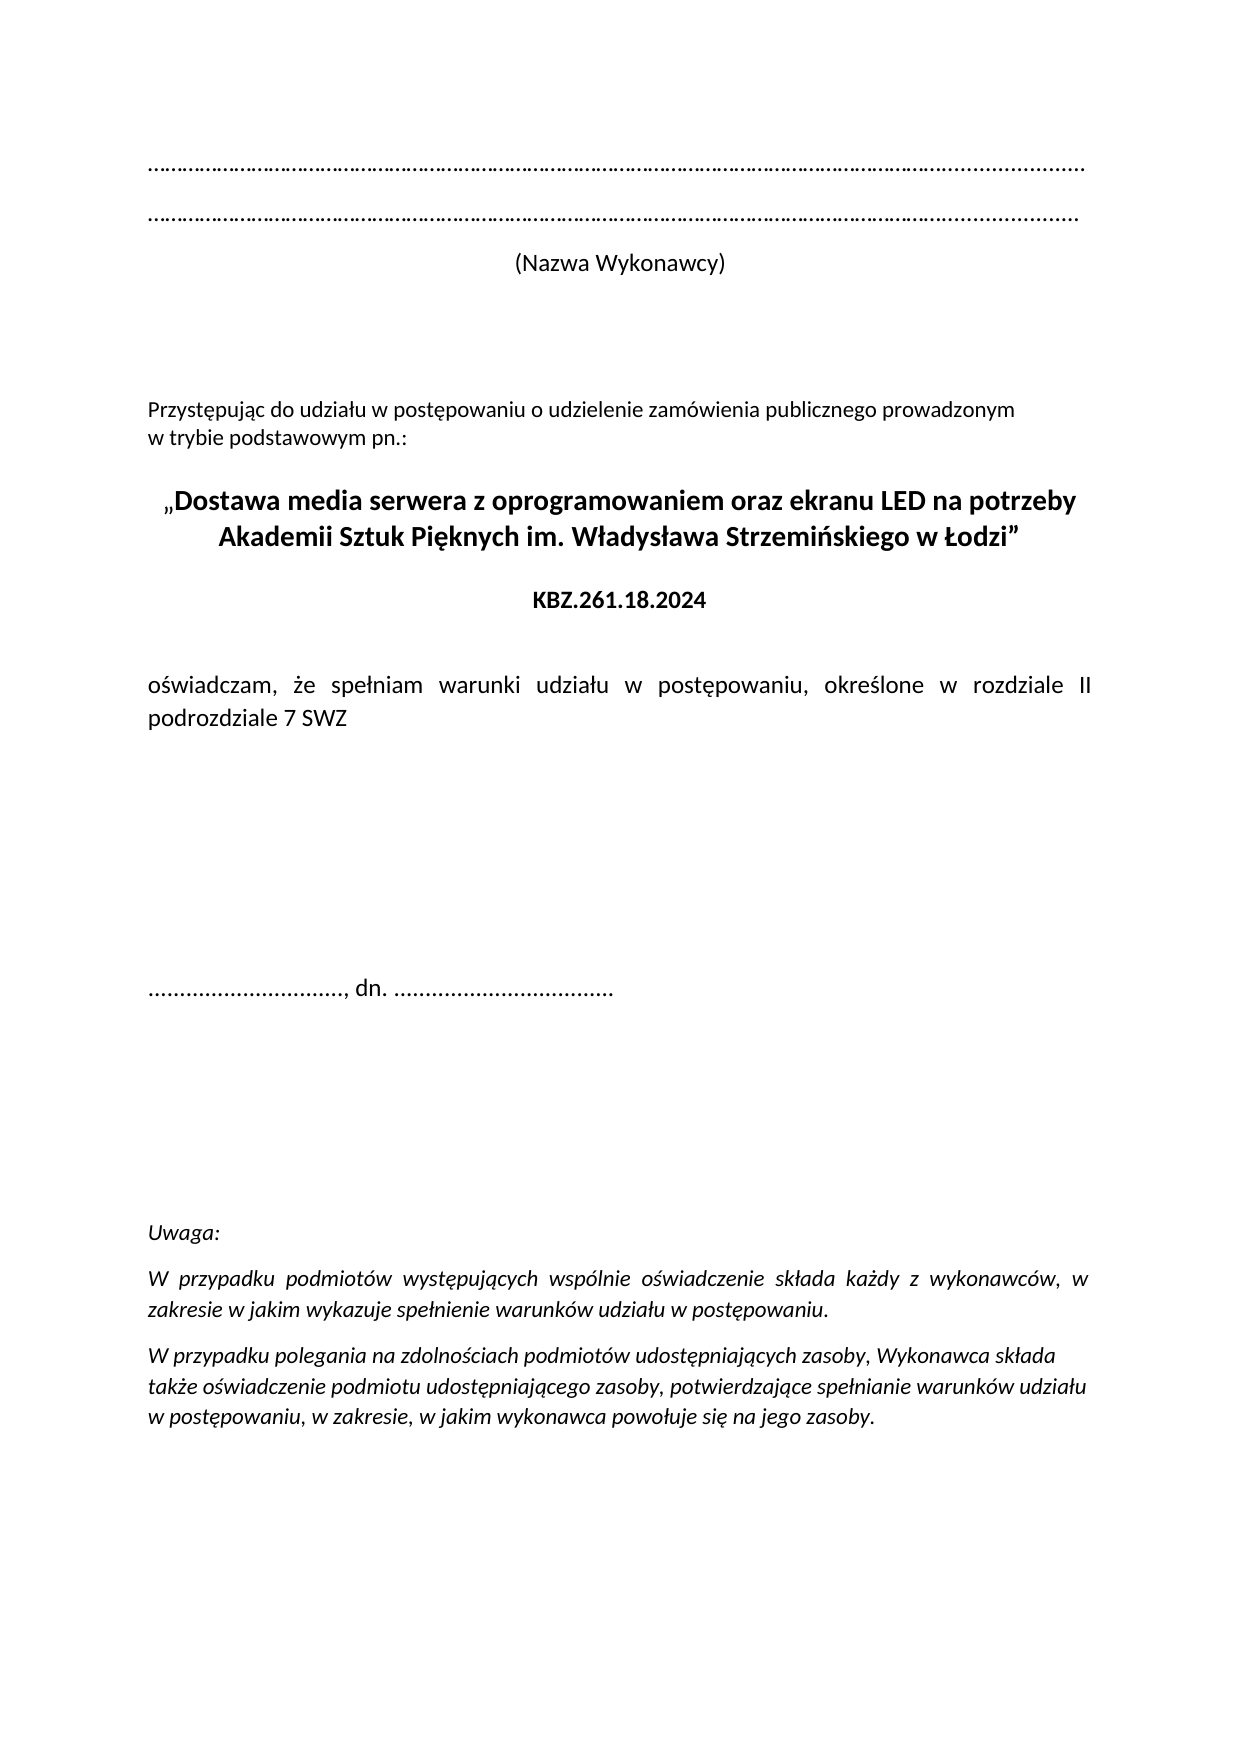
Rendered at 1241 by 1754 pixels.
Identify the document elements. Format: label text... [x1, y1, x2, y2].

text ..............................., dn. ................................... [148, 972, 1093, 1003]
list „Dostawa media serwera z oprogramowaniem oraz ekranu LED na potrzeby Akademii Sztuk Pięknych im. Władysława Strzemińskiego w Łodzi” [148, 482, 1091, 553]
text Uwaga: [148, 1218, 1093, 1246]
text …………………………………………………………………………………………………………………………....................... [148, 148, 1093, 178]
text oświadczam, że spełniam warunki udziału w postępowaniu, określone w rozdziale II podrozdziale 7 SWZ [148, 669, 1093, 733]
text KBZ.261.18.2024 [148, 584, 1091, 614]
text w trybie podstawowym pn.: [148, 423, 1091, 452]
text …………………………………………………………………………………………………………………………...................... [148, 197, 1093, 228]
text Przystępując do udziału w postępowaniu o udzielenie zamówienia publicznego prowadzonym [148, 396, 1091, 423]
text W przypadku podmiotów występujących wspólnie oświadczenie składa każdy z wykonawców, w zakresie w jakim wykazuje spełnienie warunków udziału w postępowaniu. [148, 1264, 1093, 1323]
text (Nazwa Wykonawcy) [148, 247, 1093, 277]
text W przypadku polegania na zdolnościach podmiotów udostępniających zasoby, Wykonawca składa także oświadczenie podmiotu udostępniającego zasoby, potwierdzające spełnianie warunków udziału w postępowaniu, w zakresie, w jakim wykonawca powołuje się na jego zasoby. [148, 1342, 1093, 1430]
